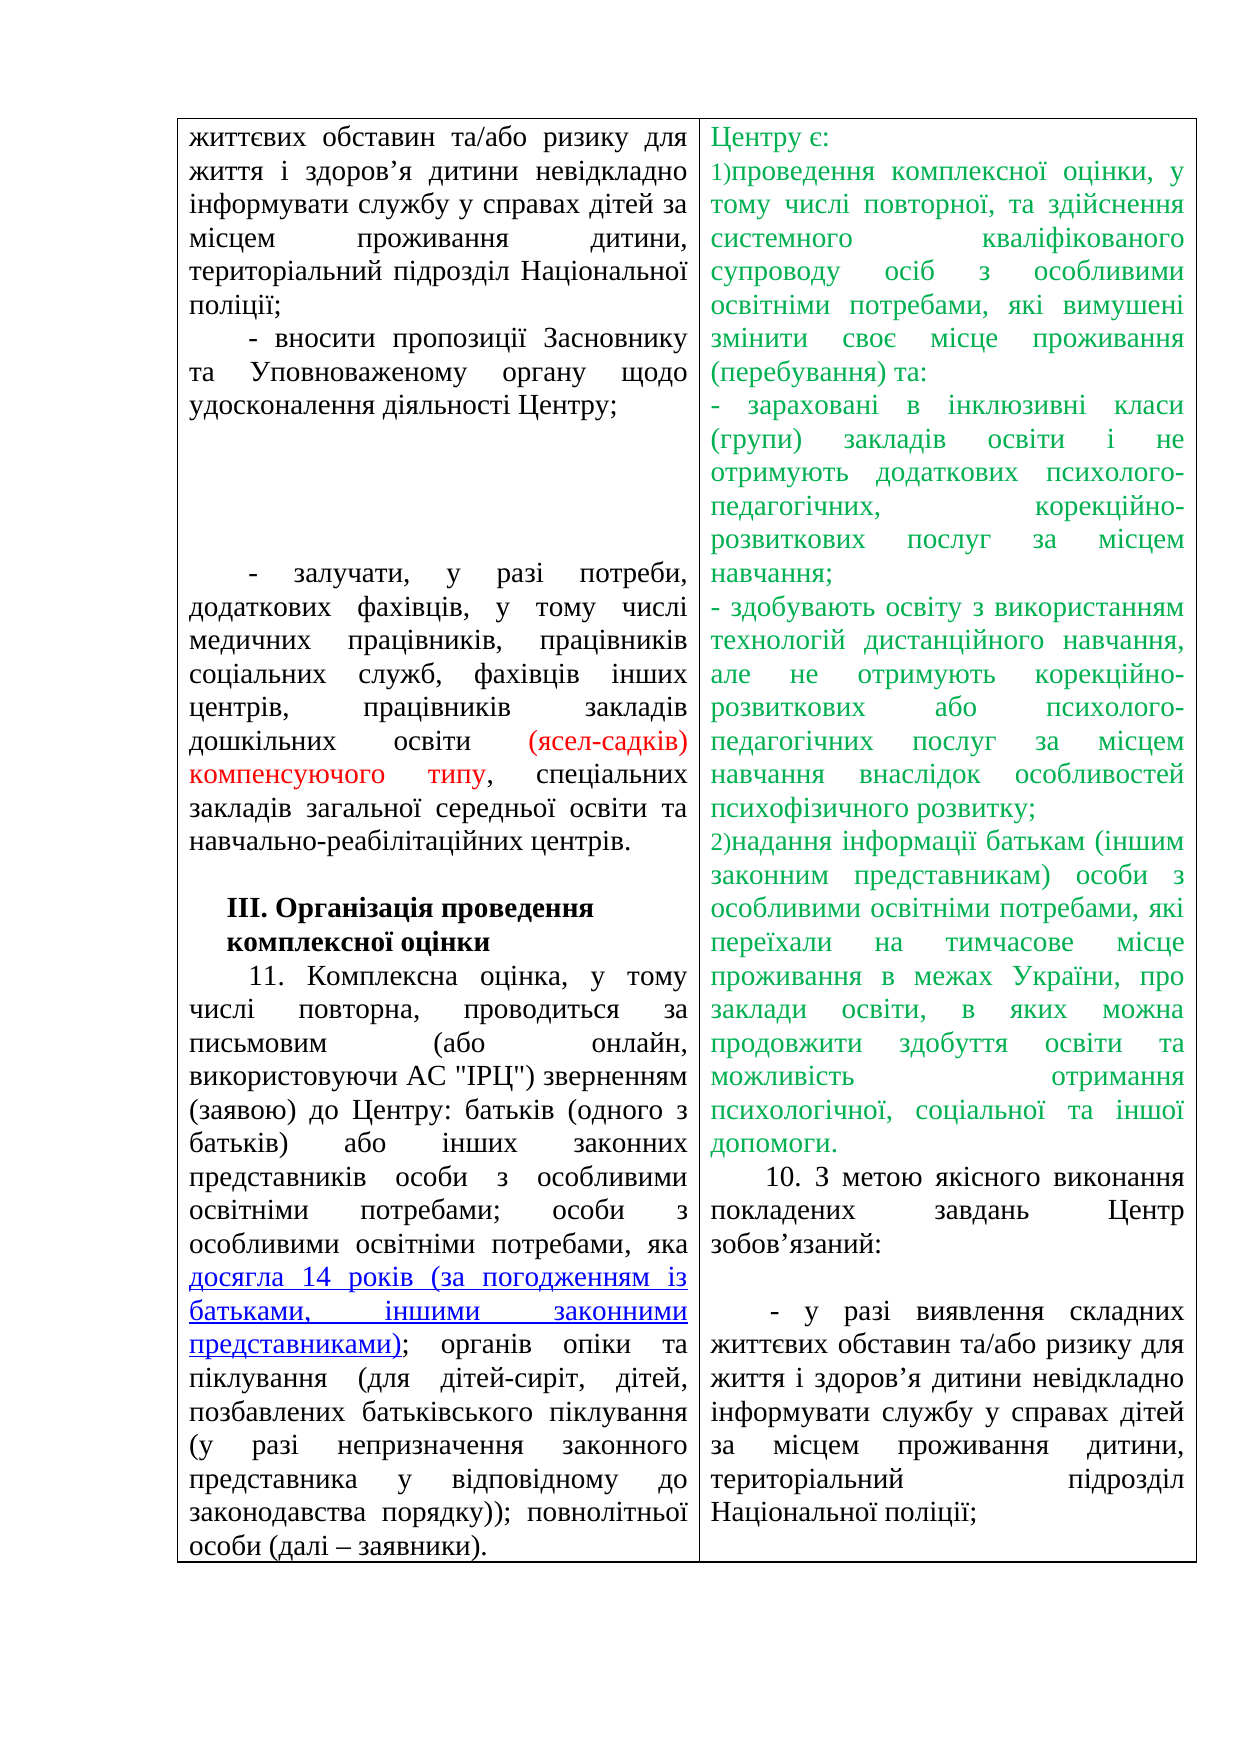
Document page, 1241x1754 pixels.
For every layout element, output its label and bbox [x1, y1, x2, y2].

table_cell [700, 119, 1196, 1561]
table_cell [178, 119, 699, 1561]
